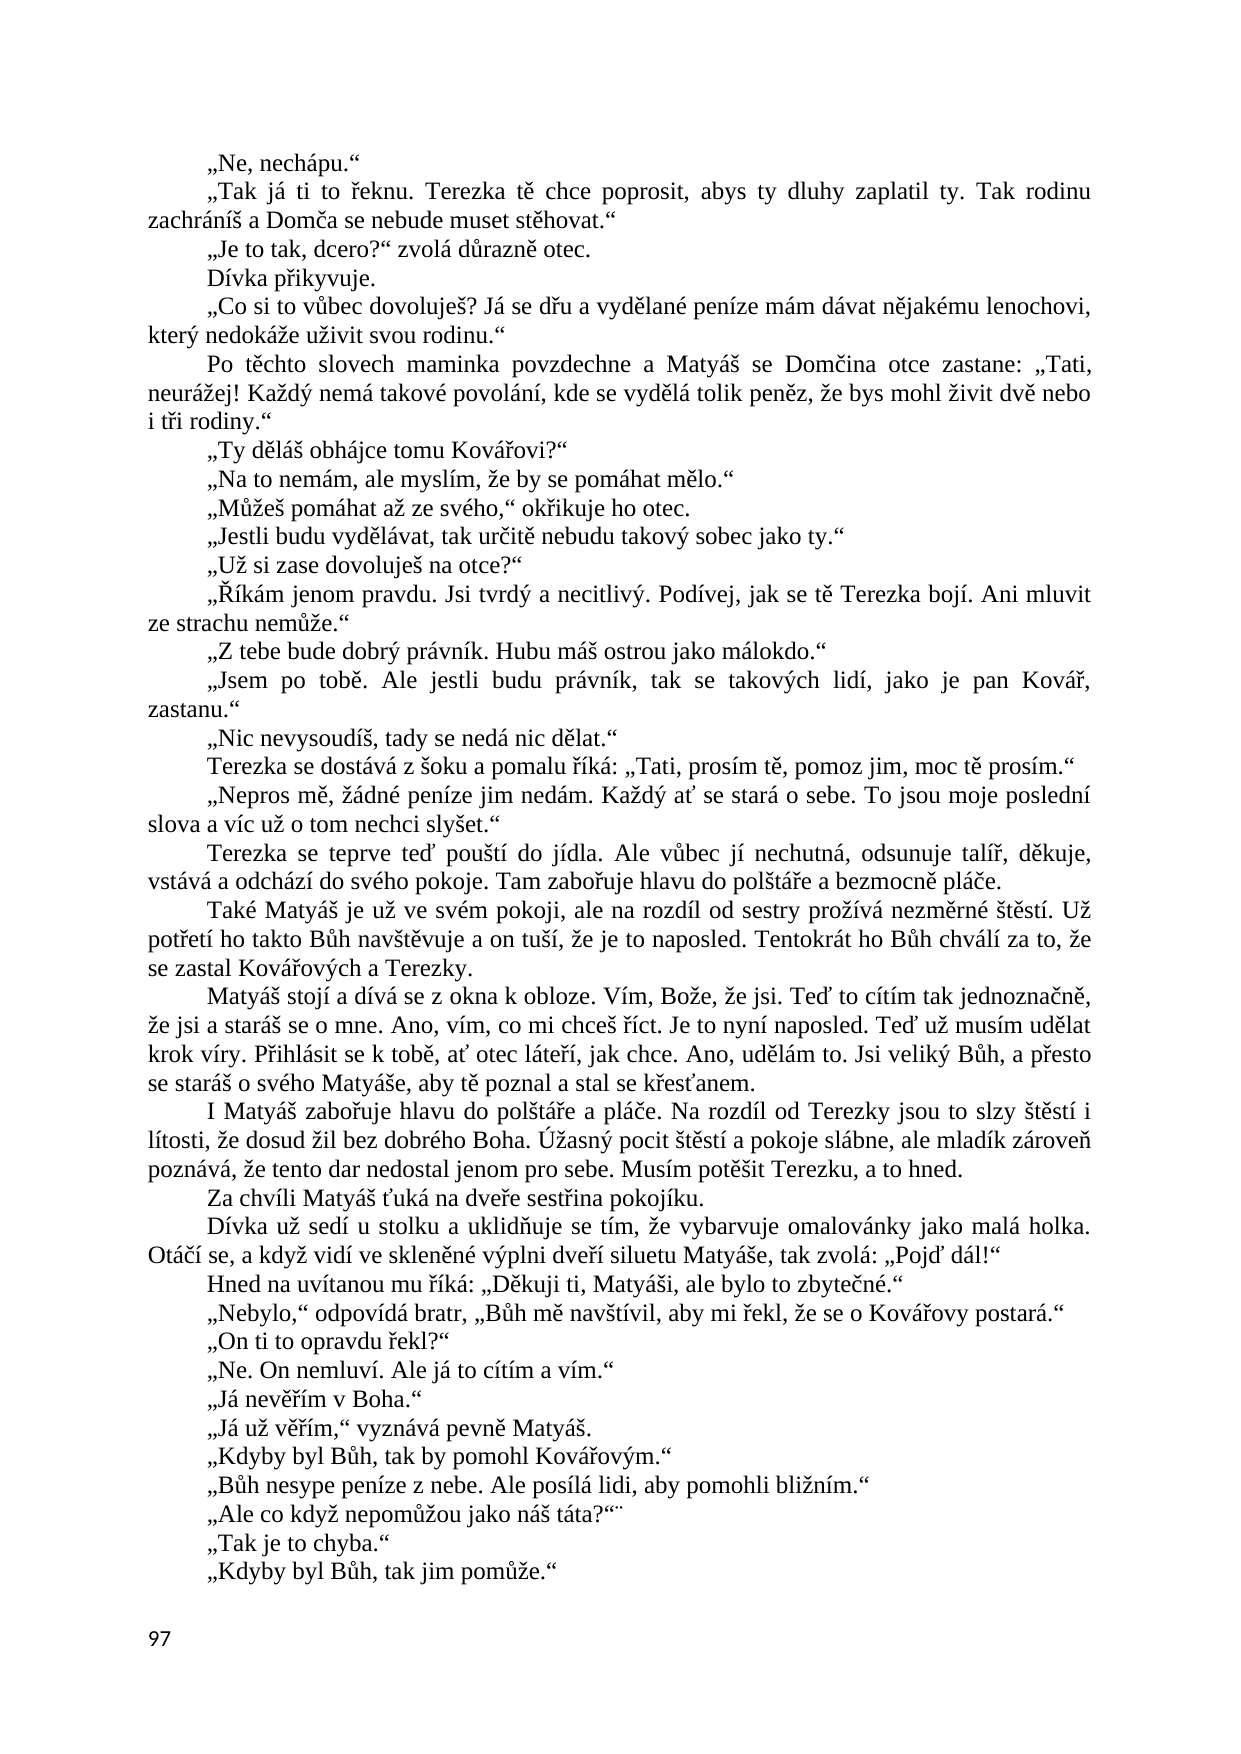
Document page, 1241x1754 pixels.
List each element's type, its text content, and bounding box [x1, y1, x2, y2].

text „Nepros mě, žádné peníze jim nedám. Každý ať se stará o sebe. To jsou moje poslední slova a víc už o tom nechci slyšet.“ [148, 780, 1093, 838]
text „Z tebe bude dobrý právník. Hubu máš ostrou jako málokdo.“ [148, 636, 1093, 665]
text „Co si to vůbec dovoluješ? Já se dřu a vydělané peníze mám dávat nějakému lenochovi, který nedokáže uživit svou rodinu.“ [148, 291, 1093, 349]
text „Nebylo,“ odpovídá bratr, „Bůh mě navštívil, aby mi řekl, že se o Kovářovy postará.“ [148, 1298, 1093, 1326]
text „On ti to opravdu řekl?“ [148, 1326, 1093, 1355]
text „Už si zase dovoluješ na otce?“ [148, 550, 1093, 579]
text Dívka přikyvuje. [148, 263, 1093, 291]
text „Tak je to chyba.“ [148, 1528, 1093, 1556]
text Terezka se dostává z šoku a pomalu říká: „Tati, prosím tě, pomoz jim, moc tě prosím.“ [148, 751, 1093, 780]
text „Tak já ti to řeknu. Terezka tě chce poprosit, abys ty dluhy zaplatil ty. Tak rodinu zachráníš a Domča se nebude muset stěhovat.“ [148, 176, 1093, 234]
text „Kdyby byl Bůh, tak by pomohl Kovářovým.“ [148, 1441, 1093, 1470]
text „Jestli budu vydělávat, tak určitě nebudu takový sobec jako ty.“ [148, 521, 1093, 550]
text Matyáš stojí a dívá se z okna k obloze. Vím, Bože, že jsi. Teď to cítím tak jednoznačně, že jsi a staráš se o mne. Ano, vím, co mi chceš říct. Je to nyní naposled. Teď už musím udělat krok víry. Přihlásit se k tobě, ať otec láteří, jak chce. Ano, udělám to. Jsi veliký Bůh, a přesto se staráš o svého Matyáše, aby tě poznal a stal se křesťanem. [148, 981, 1093, 1096]
text I Matyáš zabořuje hlavu do polštáře a pláče. Na rozdíl od Terezky jsou to slzy štěstí i lítosti, že dosud žil bez dobrého Boha. Úžasný pocit štěstí a pokoje slábne, ale mladík zároveň poznává, že tento dar nedostal jenom pro sebe. Musím potěšit Terezku, a to hned. [148, 1096, 1093, 1183]
text „Ty děláš obhájce tomu Kovářovi?“ [148, 435, 1093, 464]
text Terezka se teprve teď pouští do jídla. Ale vůbec jí nechutná, odsunuje talíř, děkuje, vstává a odchází do svého pokoje. Tam zabořuje hlavu do polštáře a bezmocně pláče. [148, 838, 1093, 895]
text „Já už věřím,“ vyznává pevně Matyáš. [148, 1413, 1093, 1441]
text „Můžeš pomáhat až ze svého,“ okřikuje ho otec. [148, 493, 1093, 521]
text „Říkám jenom pravdu. Jsi tvrdý a necitlivý. Podívej, jak se tě Terezka bojí. Ani mluvit ze strachu nemůže.“ [148, 579, 1093, 636]
text „Kdyby byl Bůh, tak jim pomůže.“ [148, 1556, 1093, 1585]
text „Na to nemám, ale myslím, že by se pomáhat mělo.“ [148, 464, 1093, 493]
text „Ne, nechápu.“ [148, 148, 1093, 176]
text „Ne. On nemluví. Ale já to cítím a vím.“ [148, 1355, 1093, 1384]
text Dívka už sedí u stolku a uklidňuje se tím, že vybarvuje omalovánky jako malá holka. Otáčí se, a když vidí ve skleněné výplni dveří siluetu Matyáše, tak zvolá: „Pojď dál!“ [148, 1211, 1093, 1269]
text „Ale co když nepomůžou jako náš táta?“¨ [148, 1499, 1093, 1528]
text Hned na uvítanou mu říká: „Děkuji ti, Matyáši, ale bylo to zbytečné.“ [148, 1269, 1093, 1298]
text „Já nevěřím v Boha.“ [148, 1384, 1093, 1413]
text „Bůh nesype peníze z nebe. Ale posílá lidi, aby pomohli bližním.“ [148, 1470, 1093, 1499]
text Za chvíli Matyáš ťuká na dveře sestřina pokojíku. [148, 1183, 1093, 1211]
text Po těchto slovech maminka povzdechne a Matyáš se Domčina otce zastane: „Tati, neurážej! Každý nemá takové povolání, kde se vydělá tolik peněz, že bys mohl živit dvě nebo i tři rodiny.“ [148, 349, 1093, 435]
text Také Matyáš je už ve svém pokoji, ale na rozdíl od sestry prožívá nezměrné štěstí. Už potřetí ho takto Bůh navštěvuje a on tuší, že je to naposled. Tentokrát ho Bůh chválí za to, že se zastal Kovářových a Terezky. [148, 895, 1093, 981]
text „Jsem po tobě. Ale jestli budu právník, tak se takových lidí, jako je pan Kovář, zastanu.“ [148, 665, 1093, 723]
text „Je to tak, dcero?“ zvolá důrazně otec. [148, 234, 1093, 263]
text „Nic nevysoudíš, tady se nedá nic dělat.“ [148, 723, 1093, 751]
